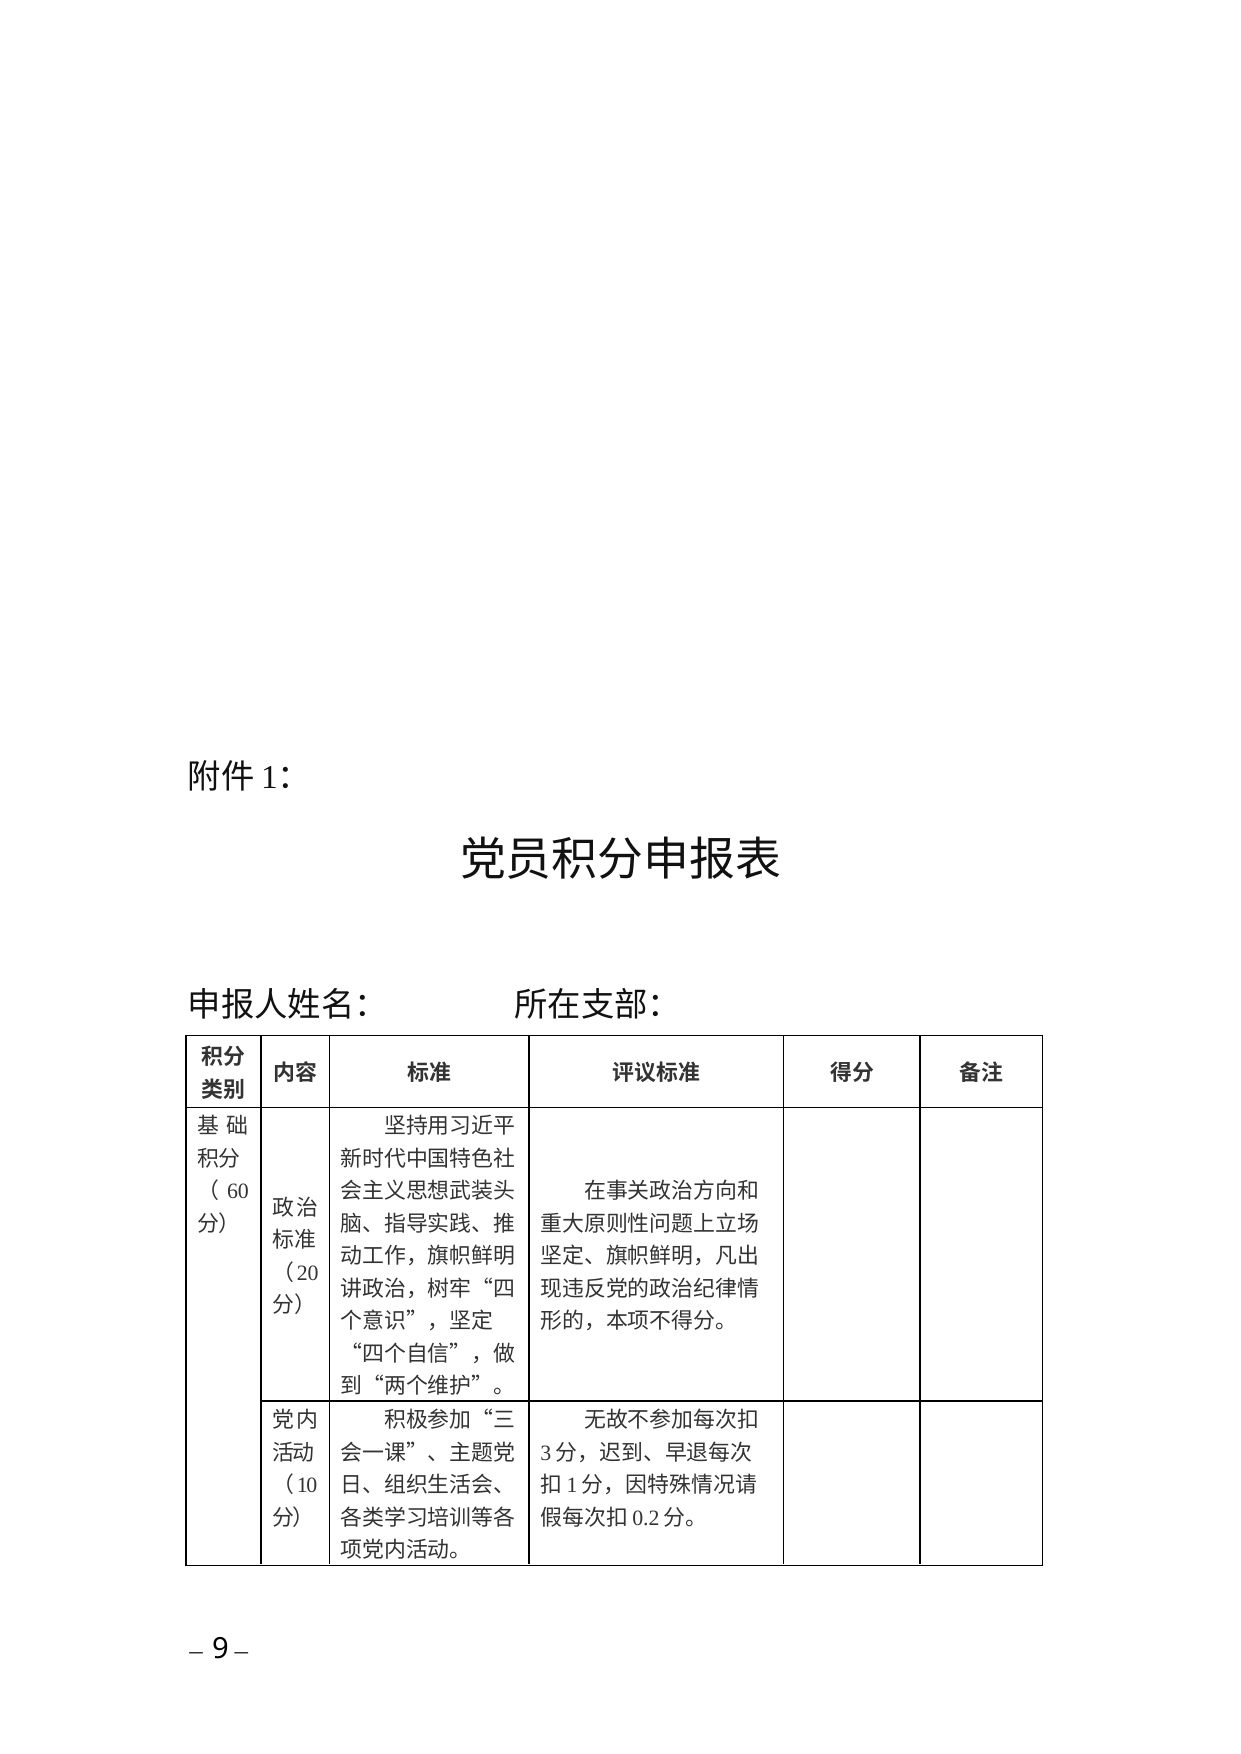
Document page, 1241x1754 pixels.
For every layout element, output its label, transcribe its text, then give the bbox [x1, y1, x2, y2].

table_cell [784, 1108, 919, 1400]
table_cell [921, 1402, 1042, 1564]
table_cell 坚持用习近平新时代中国特色社会主义思想武装头脑、指导实践、推动工作，旗帜鲜明讲政治，树牢“四个意识”，坚定“四个自信”，做到“两个维护”。 [330, 1108, 528, 1400]
table_header 得分 [784, 1036, 919, 1106]
table_cell 党内活动 （10分） [262, 1402, 329, 1564]
table_header 评议标准 [530, 1036, 783, 1106]
table_cell 在事关政治方向和重大原则性问题上立场坚定、旗帜鲜明，凡出现违反党的政治纪律情形的，本项不得分。 [530, 1108, 783, 1400]
table_header 内容 [262, 1036, 329, 1106]
table_cell 积极参加“三会一课”、主题党日、组织生活会、各类学习培训等各项党内活动。 [330, 1402, 528, 1564]
table_cell 基础积分 （60分） [187, 1108, 260, 1564]
table_header 标准 [330, 1036, 528, 1106]
text 申报人姓名： 所在支部： [187, 969, 1053, 1034]
table_header 积分类别 [187, 1036, 260, 1106]
text 附件1： [187, 742, 1053, 807]
text 党员积分申报表 [187, 807, 1053, 904]
table_header 备注 [921, 1036, 1042, 1106]
table_cell 政治标准 （20分） [262, 1108, 329, 1400]
table_cell [921, 1108, 1042, 1400]
table_cell 无故不参加每次扣3分，迟到、早退每次扣1分，因特殊情况请假每次扣0.2分。 [530, 1402, 783, 1564]
table_cell [784, 1402, 919, 1564]
